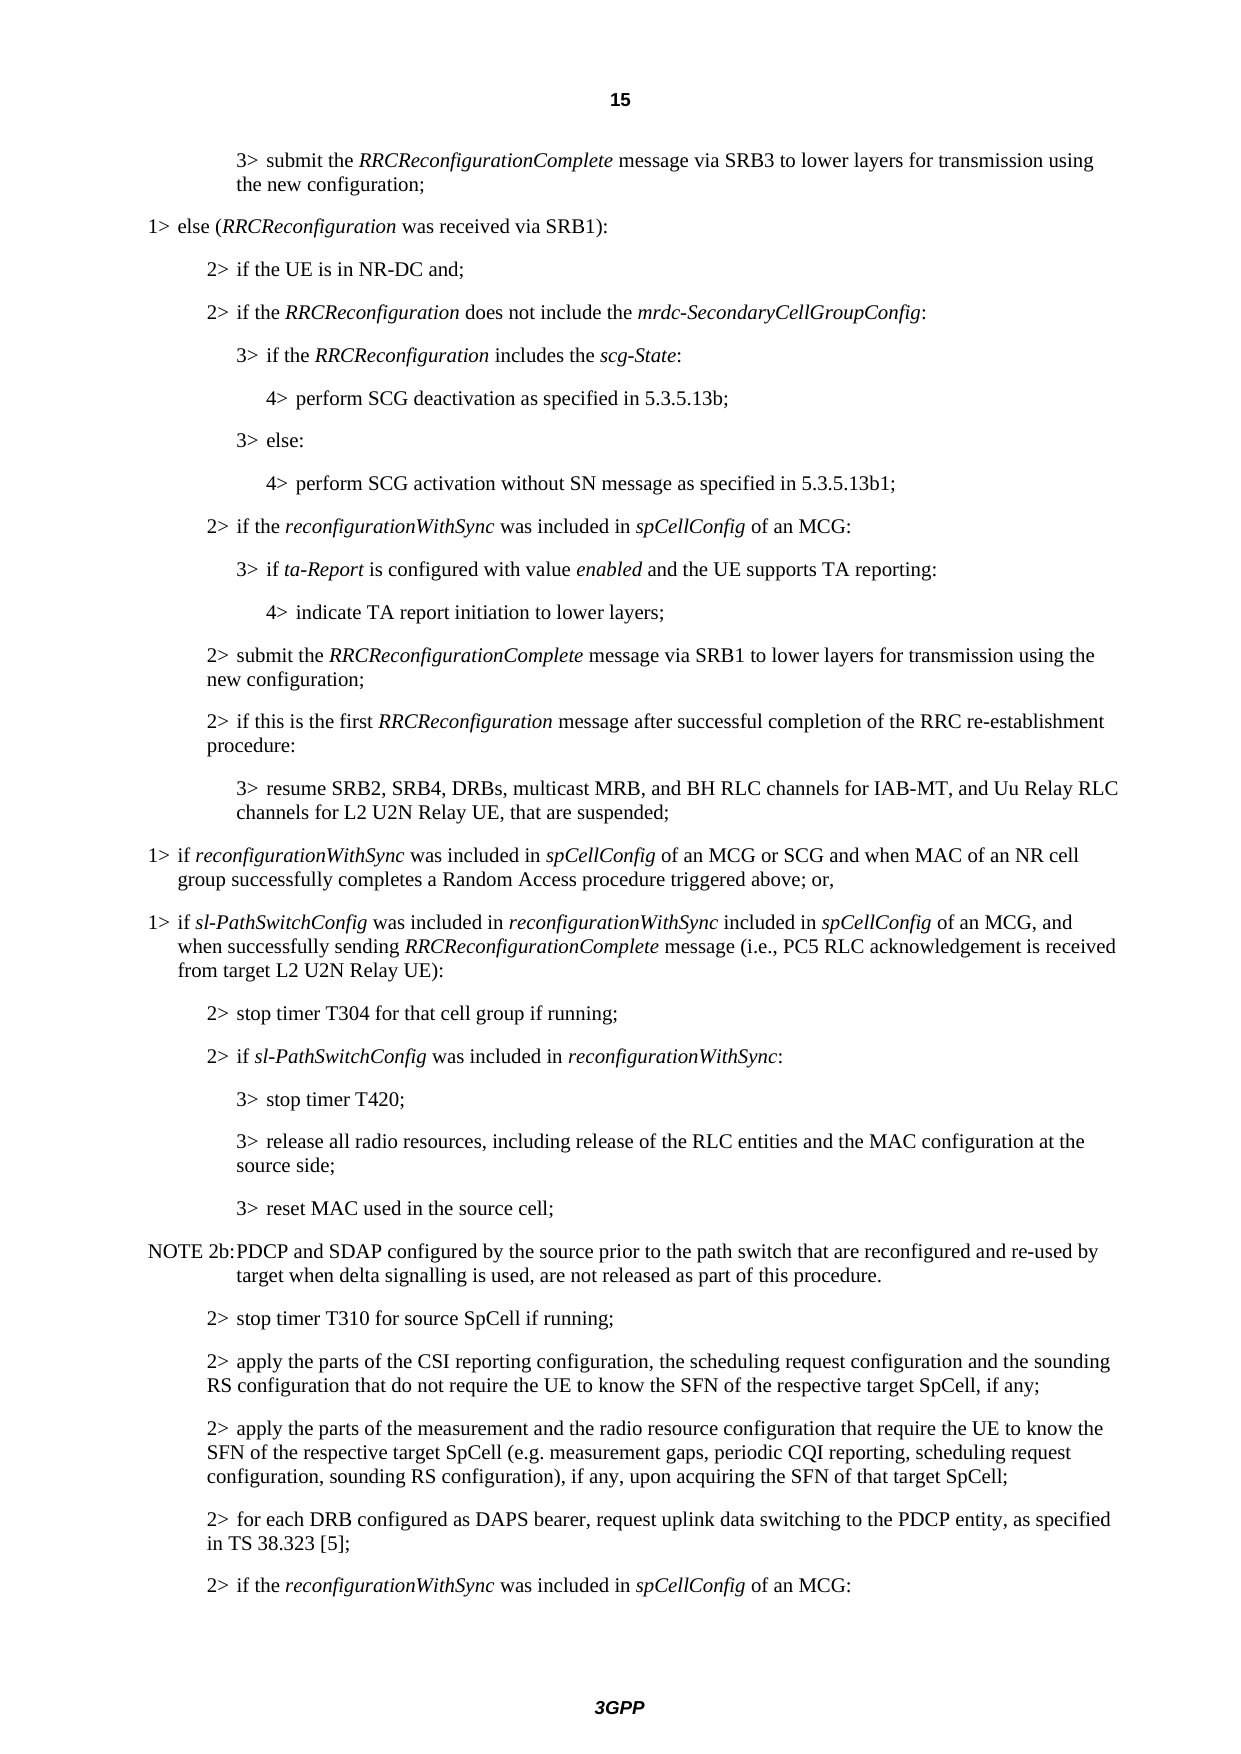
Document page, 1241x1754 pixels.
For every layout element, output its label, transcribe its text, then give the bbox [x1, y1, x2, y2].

text 3> submit the RRCReconfigurationComplete message via SRB3 to lower layers for transmission using the new configuration; [236, 147, 1122, 196]
text 3> resume SRB2, SRB4, DRBs, multicast MRB, and BH RLC channels for IAB-MT, and Uu Relay RLC channels for L2 U2N Relay UE, that are suspended; [236, 776, 1122, 824]
text 2> if this is the first RRCReconfiguration message after successful completion of the RRC re-establishment procedure: [207, 709, 1122, 757]
text 2> stop timer T304 for that cell group if running; [207, 1001, 1122, 1025]
text 3> reset MAC used in the source cell; [236, 1196, 1122, 1220]
text 4> perform SCG deactivation as specified in 5.3.5.13b; [266, 386, 1122, 410]
text 2> for each DRB configured as DAPS bearer, request uplink data switching to the PDCP entity, as specified in TS 38.323 [5]; [207, 1507, 1122, 1555]
text 3> stop timer T420; [236, 1087, 1122, 1111]
text 2> if the UE is in NR-DC and; [207, 257, 1122, 281]
text 2> if the reconfigurationWithSync was included in spCellConfig of an MCG: [207, 1573, 1122, 1597]
text 2> submit the RRCReconfigurationComplete message via SRB1 to lower layers for transmission using the new configuration; [207, 642, 1122, 691]
text 2> stop timer T310 for source SpCell if running; [207, 1306, 1122, 1330]
text 1> if sl-PathSwitchConfig was included in reconfigurationWithSync included in spCellConfig of an MCG, and when successfully sending RRCReconfigurationComplete message (i.e., PC5 RLC acknowledgement is received from target L2 U2N Relay UE): [148, 910, 1122, 982]
text 2> if sl-PathSwitchConfig was included in reconfigurationWithSync: [207, 1044, 1122, 1068]
text 3> if ta-Report is configured with value enabled and the UE supports TA reporting: [236, 557, 1122, 581]
text 1> if reconfigurationWithSync was included in spCellConfig of an MCG or SCG and when MAC of an NR cell group successfully completes a Random Access procedure triggered above; or, [148, 843, 1122, 891]
text 2> apply the parts of the CSI reporting configuration, the scheduling request configuration and the sounding RS configuration that do not require the UE to know the SFN of the respective target SpCell, if any; [207, 1349, 1122, 1397]
text 1> else (RRCReconfiguration was received via SRB1): [148, 214, 1122, 238]
text 3> if the RRCReconfiguration includes the scg-State: [236, 343, 1122, 367]
text 2> if the RRCReconfiguration does not include the mrdc-SecondaryCellGroupConfig: [207, 300, 1122, 324]
text 2> apply the parts of the measurement and the radio resource configuration that require the UE to know the SFN of the respective target SpCell (e.g. measurement gaps, periodic CQI reporting, scheduling request configuration, sounding RS configuration), if any, upon acquiring the SFN of that target SpCell; [207, 1416, 1122, 1488]
text NOTE 2b: PDCP and SDAP configured by the source prior to the path switch that are reconfigured and re-used by target when delta signalling is used, are not released as part of this procedure. [148, 1239, 1122, 1287]
text 3> else: [236, 428, 1122, 452]
text 4> perform SCG activation without SN message as specified in 5.3.5.13b1; [266, 471, 1122, 495]
text 4> indicate TA report initiation to lower layers; [266, 600, 1122, 624]
text 3> release all radio resources, including release of the RLC entities and the MAC configuration at the source side; [236, 1129, 1122, 1177]
text 2> if the reconfigurationWithSync was included in spCellConfig of an MCG: [207, 514, 1122, 538]
